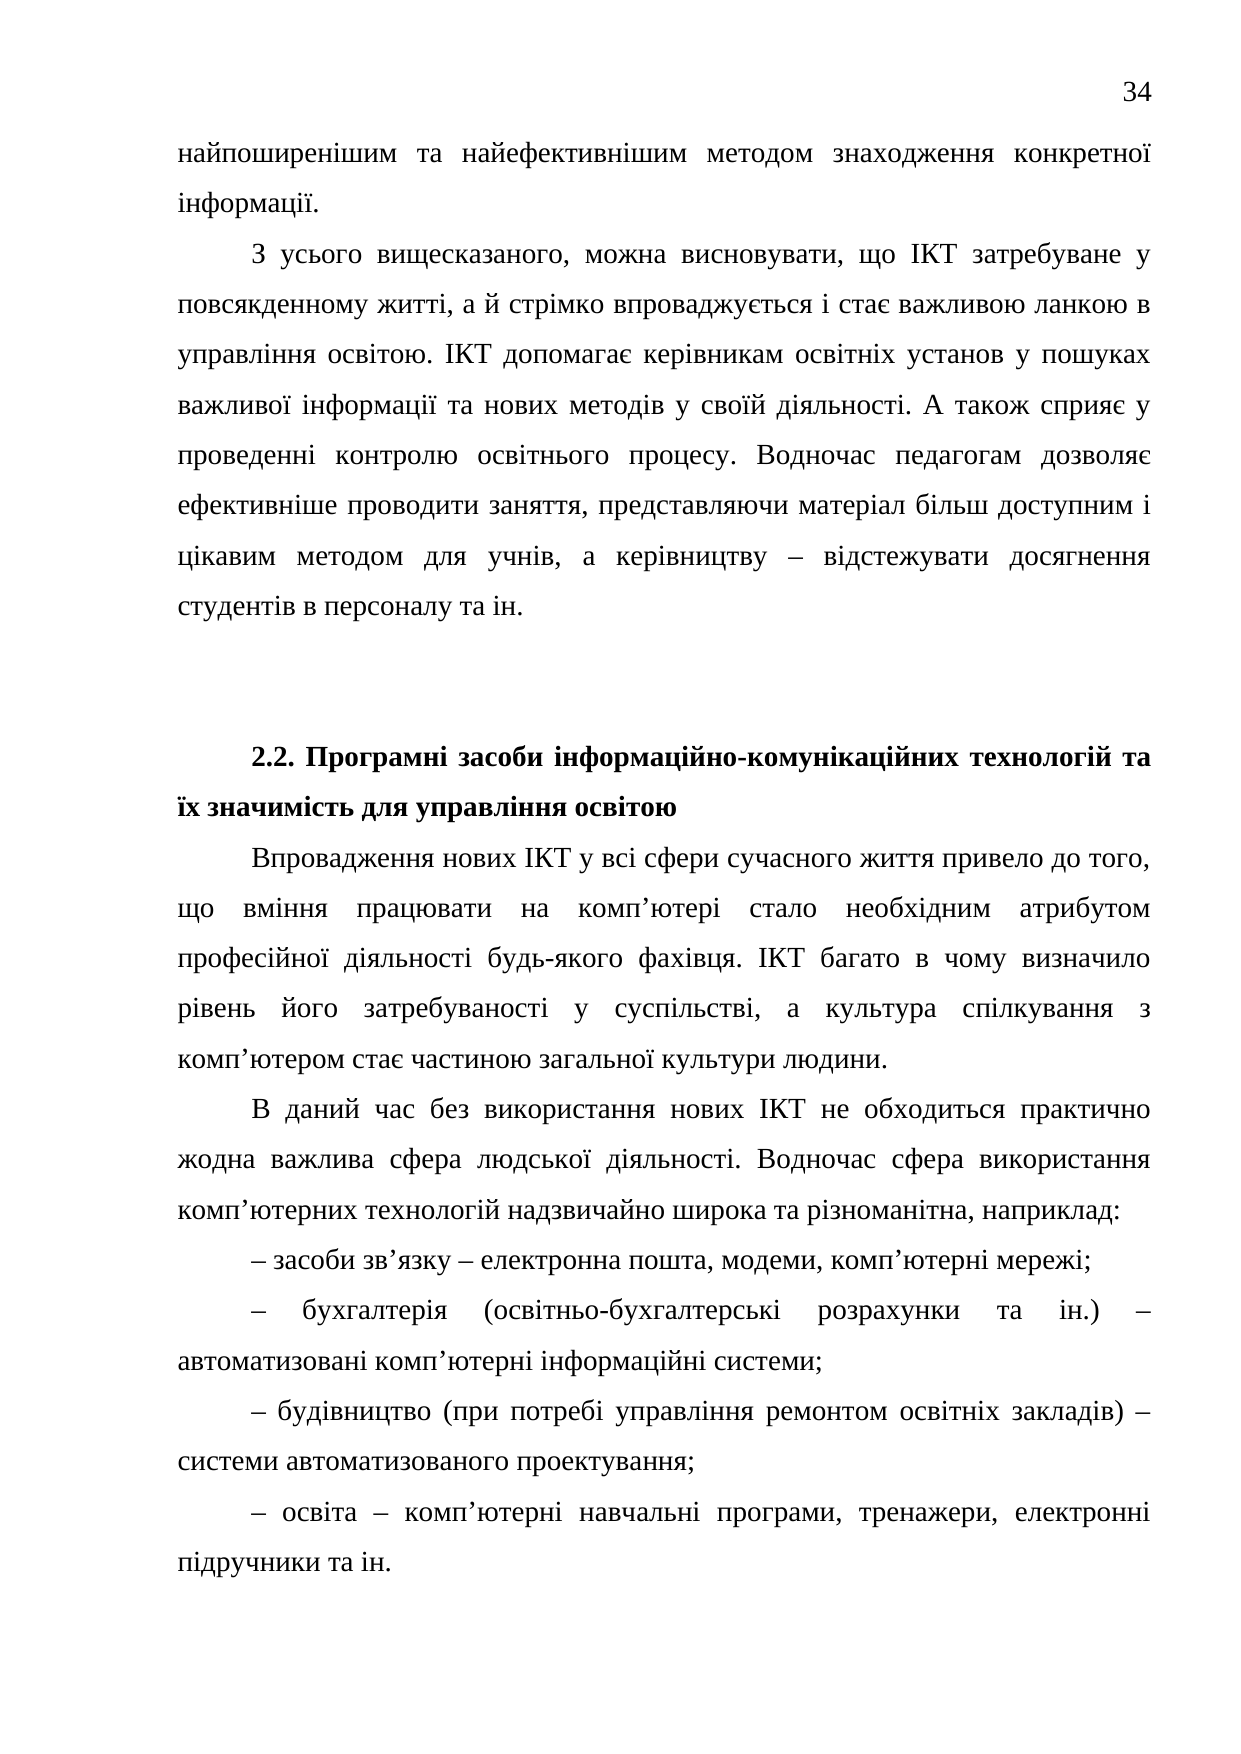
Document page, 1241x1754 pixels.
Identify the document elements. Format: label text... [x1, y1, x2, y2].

text – освіта – комп’ютерні навчальні програми, тренажери, електронні підручники та ін. [177, 1494, 1152, 1578]
text 2.2. Програмні засоби інформаційно-комунікаційних технологій та їх значимість для управління освітою [177, 739, 1152, 823]
text – будівництво (при потребі управління ремонтом освітніх закладів) – системи автоматизованого проектування; [177, 1393, 1152, 1477]
text З усього вищесказаного, можна висновувати, що ІКТ затребуване у повсякденному житті, а й стрімко впроваджується і стає важливою ланкою в управління освітою. ІКТ допомагає керівникам освітніх установ у пошуках важливої ​​інформації та нових методів у своїй діяльності. А також сприяє у проведенні контролю освітнього процесу. Водночас педагогам дозволяє ефективніше проводити заняття, представляючи матеріал більш доступним і цікавим методом для учнів, а керівництву – відстежувати досягнення студентів в персоналу та ін. [177, 236, 1152, 622]
text В даний час без використання нових ІКТ не обходиться практично жодна важлива сфера людської діяльності. Водночас сфера використання комп’ютерних технологій надзвичайно широка та різноманітна, наприклад: [177, 1091, 1152, 1225]
text – засоби зв’язку – електронна пошта, модеми, комп’ютерні мережі; [177, 1242, 1152, 1276]
text Впровадження нових ІКТ у всі сфери сучасного життя привело до того, що вміння працювати на комп’ютері стало необхідним атрибутом професійної діяльності будь-якого фахівця. ІКТ багато в чому визначило рівень його затребуваності у суспільстві, а культура спілкування з комп’ютером стає частиною загальної культури людини. [177, 840, 1152, 1074]
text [177, 135, 1152, 219]
text – бухгалтерія (освітньо-бухгалтерські розрахунки та ін.) – автоматизовані комп’ютерні інформаційні системи; [177, 1292, 1152, 1376]
